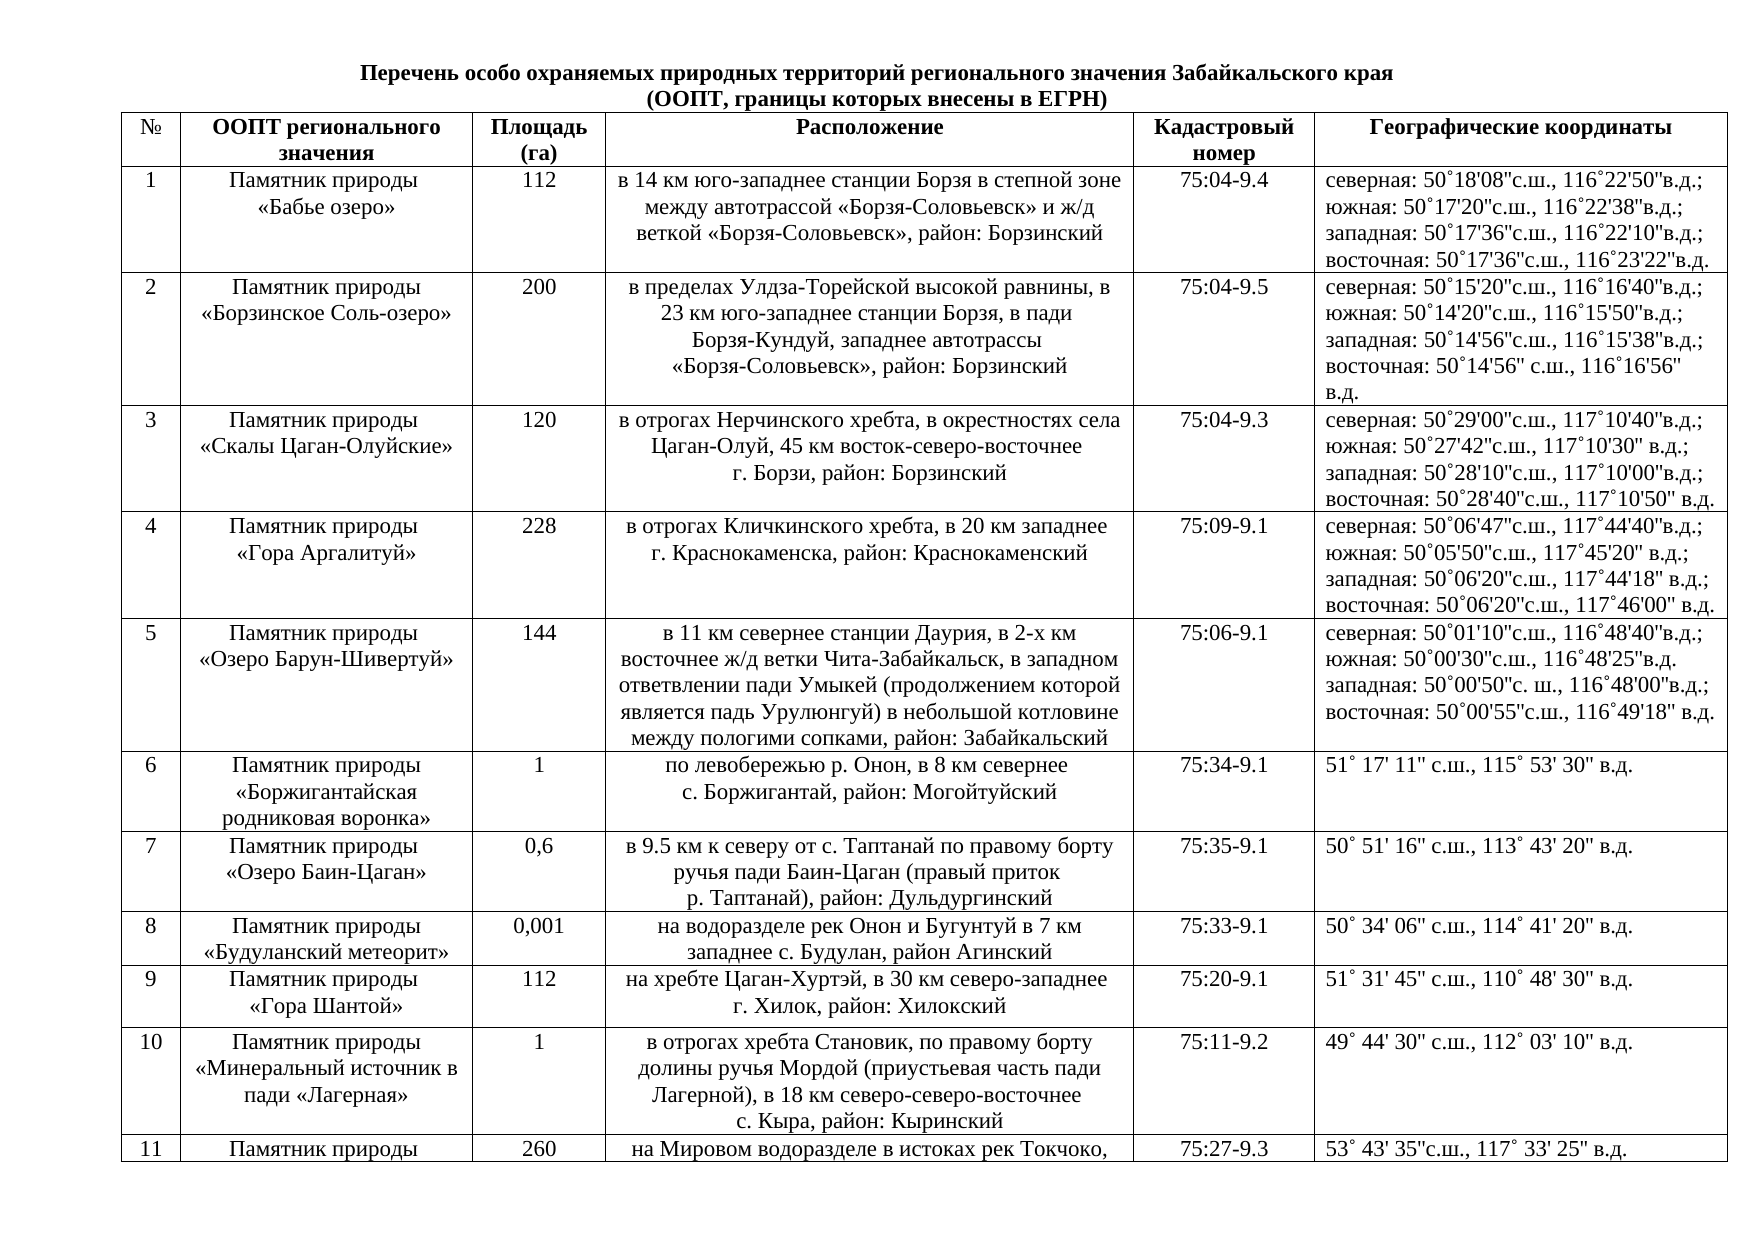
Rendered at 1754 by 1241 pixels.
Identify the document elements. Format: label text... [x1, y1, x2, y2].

table_cell 228 [473, 512, 605, 618]
table_cell 5 [122, 619, 180, 751]
table_cell северная: 50˚01'10''с.ш., 116˚48'40''в.д.; южная: 50˚00'30''с.ш., 116˚48'25''в.д. западная: 50˚00'50''с. ш., 116˚48'00''в.д.; восточная: 50˚00'55''с.ш., 116˚49'18'' в.д. [1315, 619, 1727, 751]
table_cell 10 [122, 1028, 180, 1133]
table_cell 75:04-9.5 [1134, 273, 1314, 405]
table_cell 75:04-9.4 [1134, 167, 1314, 272]
table_cell 112 [473, 167, 605, 272]
table_header Географические координаты [1315, 113, 1727, 166]
table_cell Памятник природы «Гора Аргалитуй» [181, 512, 472, 618]
table_cell в отрогах Нерчинского хребта, в окрестностях села Цаган-Олуй, 45 км восток-северо-восточнее г. Борзи, район: Борзинский [606, 406, 1133, 511]
table_cell 1 [473, 752, 605, 831]
table_header Кадастровый номер [1134, 113, 1314, 166]
table_cell 75:35-9.1 [1134, 832, 1314, 911]
table_cell 75:20-9.1 [1134, 966, 1314, 1027]
table_cell Памятник природы «Озеро Баин-Цаган» [181, 832, 472, 911]
table_cell 1 [473, 1028, 605, 1133]
table_cell в 14 км юго-западнее станции Борзя в степной зоне между автотрассой «Борзя-Соловьевск» и ж/д веткой «Борзя-Соловьевск», район: Борзинский [606, 167, 1133, 272]
table_cell 11 [122, 1135, 180, 1161]
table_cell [606, 1135, 1133, 1161]
table_cell 49˚ 44' 30'' с.ш., 112˚ 03' 10'' в.д. [1315, 1028, 1727, 1133]
table_cell Памятник природы «Скалы Цаган-Олуйские» [181, 406, 472, 511]
table_cell 8 [122, 912, 180, 964]
table_cell 75:11-9.2 [1134, 1028, 1314, 1133]
table_cell 75:34-9.1 [1134, 752, 1314, 831]
table_cell на водоразделе рек Онон и Бугунтуй в 7 км западнее с. Будулан, район Агинский [606, 912, 1133, 964]
table_cell 7 [122, 832, 180, 911]
table_cell Памятник природы «Озеро Барун-Шивертуй» [181, 619, 472, 751]
table_cell Памятник природы «Голец Кропоткина» [181, 1135, 472, 1161]
text (ООПТ, границы которых внесены в ЕГРН) [118, 85, 1636, 112]
table_cell 144 [473, 619, 605, 751]
table_cell 9 [122, 966, 180, 1027]
table_cell северная: 50˚06'47''с.ш., 117˚44'40''в.д.; южная: 50˚05'50''с.ш., 117˚45'20'' в.д.; западная: 50˚06'20''с.ш., 117˚44'18'' в.д.; восточная: 50˚06'20''с.ш., 117˚46'00'' в.д. [1315, 512, 1727, 618]
table_cell 260 [473, 1135, 605, 1161]
table_header Расположение [606, 113, 1133, 166]
table_cell в пределах Улдза-Торейской высокой равнины, в 23 км юго-западнее станции Борзя, в пади Борзя-Кундуй, западнее автотрассы «Борзя-Соловьевск», район: Борзинский [606, 273, 1133, 405]
table_cell 50˚ 34' 06'' с.ш., 114˚ 41' 20'' в.д. [1315, 912, 1727, 964]
table_cell 112 [473, 966, 605, 1027]
table_cell по левобережью р. Онон, в 8 км севернее с. Боржигантай, район: Могойтуйский [606, 752, 1133, 831]
table_cell 6 [122, 752, 180, 831]
table_cell Памятник природы «Будуланский метеорит» [181, 912, 472, 964]
table_cell северная: 50˚15'20''с.ш., 116˚16'40''в.д.; южная: 50˚14'20''с.ш., 116˚15'50''в.д.; западная: 50˚14'56''с.ш., 116˚15'38''в.д.; восточная: 50˚14'56'' с.ш., 116˚16'56'' в.д. [1315, 273, 1727, 405]
table_cell 51˚ 31' 45'' с.ш., 110˚ 48' 30'' в.д. [1315, 966, 1727, 1027]
table_cell в отрогах хребта Становик, по правому борту долины ручья Мордой (приустьевая часть пади Лагерной), в 18 км северо-северо-восточнее с. Кыра, район: Кыринский [606, 1028, 1133, 1133]
table_cell 75:27-9.3 [1134, 1135, 1314, 1161]
table_cell 75:33-9.1 [1134, 912, 1314, 964]
table_header № [122, 113, 180, 166]
table_cell 50˚ 51' 16'' с.ш., 113˚ 43' 20'' в.д. [1315, 832, 1727, 911]
table_cell в отрогах Кличкинского хребта, в 20 км западнее г. Краснокаменска, район: Краснокаменский [606, 512, 1133, 618]
table_header Площадь (га) [473, 113, 605, 166]
table_cell северная: 50˚18'08''с.ш., 116˚22'50''в.д.; южная: 50˚17'20''с.ш., 116˚22'38''в.д.; западная: 50˚17'36''с.ш., 116˚22'10''в.д.; восточная: 50˚17'36''с.ш., 116˚23'22''в.д. [1315, 167, 1727, 272]
table_cell 2 [122, 273, 180, 405]
text Перечень особо охраняемых природных территорий регионального значения Забайкальского края [118, 59, 1636, 85]
table_cell на хребте Цаган-Хуртэй, в 30 км северо-западнее г. Хилок, район: Хилокский [606, 966, 1133, 1027]
table_cell 51˚ 17' 11'' с.ш., 115˚ 53' 30'' в.д. [1315, 752, 1727, 831]
table_cell 1 [122, 167, 180, 272]
table_cell 3 [122, 406, 180, 511]
table_cell Памятник природы «Минеральный источник в пади «Лагерная» [181, 1028, 472, 1133]
table_cell 53˚ 43' 35''с.ш., 117˚ 33' 25'' в.д. [1315, 1135, 1727, 1161]
table_cell Памятник природы «Бабье озеро» [181, 167, 472, 272]
table_cell Памятник природы «Боржигантайская родниковая воронка» [181, 752, 472, 831]
table_cell 4 [122, 512, 180, 618]
table_cell 0,6 [473, 832, 605, 911]
table_cell Памятник природы «Борзинское Соль-озеро» [181, 273, 472, 405]
table_cell в 11 км севернее станции Даурия, в 2-х км восточнее ж/д ветки Чита-Забайкальск, в западном ответвлении пади Умыкей (продолжением которой является падь Урулюнгуй) в небольшой котловине между пологими сопками, район: Забайкальский [606, 619, 1133, 751]
table_cell северная: 50˚29'00''с.ш., 117˚10'40''в.д.; южная: 50˚27'42''с.ш., 117˚10'30'' в.д.; западная: 50˚28'10''с.ш., 117˚10'00''в.д.; восточная: 50˚28'40''с.ш., 117˚10'50'' в.д. [1315, 406, 1727, 511]
table_cell Памятник природы «Гора Шантой» [181, 966, 472, 1027]
table_cell 75:06-9.1 [1134, 619, 1314, 751]
table_cell 120 [473, 406, 605, 511]
table_cell 75:09-9.1 [1134, 512, 1314, 618]
table_cell 0,001 [473, 912, 605, 964]
table_cell 75:04-9.3 [1134, 406, 1314, 511]
table_cell в 9.5 км к северу от с. Таптанай по правому борту ручья пади Баин-Цаган (правый приток р. Таптанай), район: Дульдургинский [606, 832, 1133, 911]
table_cell 200 [473, 273, 605, 405]
table_header ООПТ регионального значения [181, 113, 472, 166]
